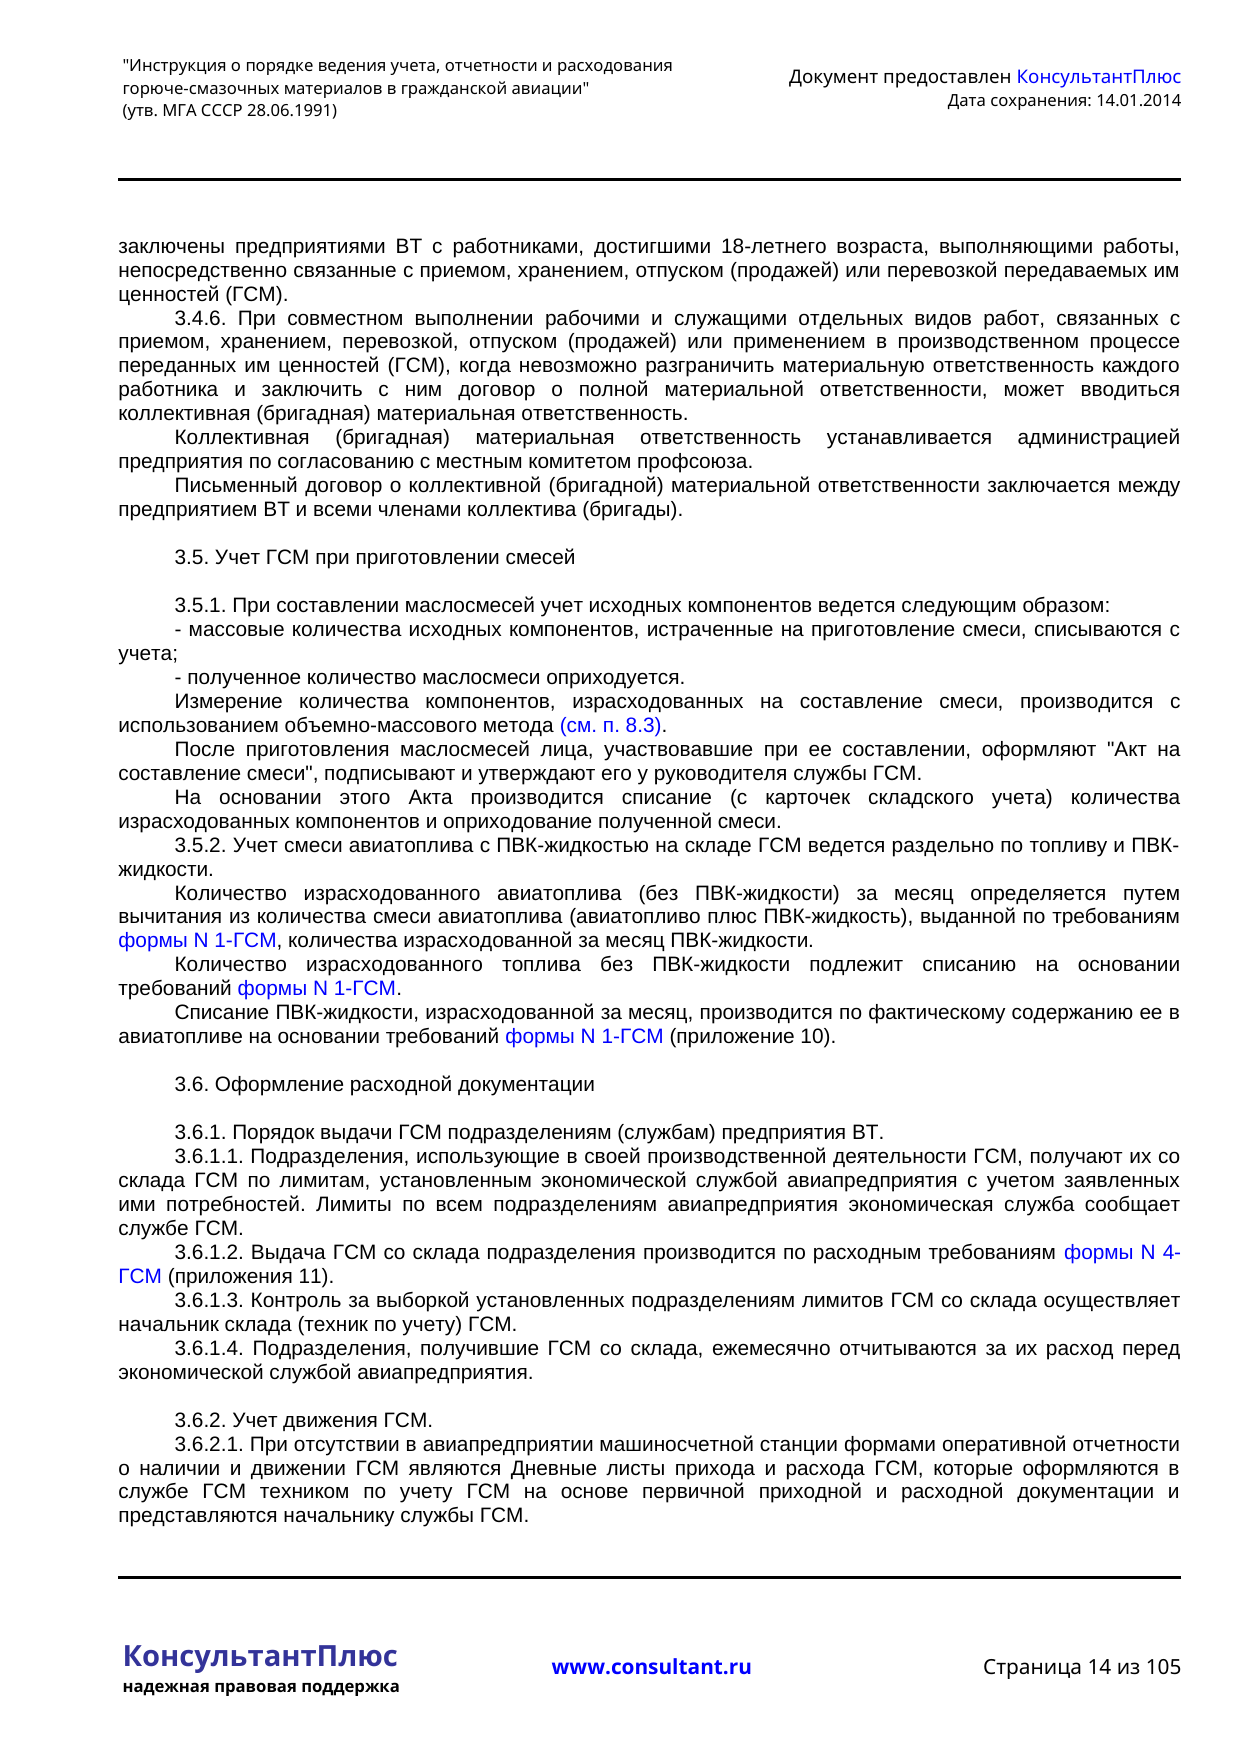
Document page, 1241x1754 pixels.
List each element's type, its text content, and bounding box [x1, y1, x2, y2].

text - полученное количество маслосмеси оприходуется. [118, 665, 1181, 689]
text 3.6.1.3. Контроль за выборкой установленных подразделениям лимитов ГСМ со склада осуществляет начальник склада (техник по учету) ГСМ. [118, 1288, 1181, 1336]
text - массовые количества исходных компонентов, истраченные на приготовление смеси, списываются с учета; [118, 617, 1181, 665]
text 3.6.1.2. Выдача ГСМ со склада подразделения производится по расходным требованиям формы N 4-ГСМ (приложения 11). [118, 1240, 1181, 1288]
text 3.5.1. При составлении маслосмесей учет исходных компонентов ведется следующим образом: [118, 593, 1181, 617]
text Измерение количества компонентов, израсходованных на составление смеси, производится с использованием объемно-массового метода (см. п. 8.3). [118, 689, 1181, 737]
text Количество израсходованного авиатоплива (без ПВК-жидкости) за месяц определяется путем вычитания из количества смеси авиатоплива (авиатопливо плюс ПВК-жидкость), выданной по требованиям формы N 1-ГСМ, количества израсходованной за месяц ПВК-жидкости. [118, 880, 1181, 952]
text 3.5. Учет ГСМ при приготовлении смесей [118, 545, 1181, 569]
text 3.6.1.1. Подразделения, использующие в своей производственной деятельности ГСМ, получают их со склада ГСМ по лимитам, установленным экономической службой авиапредприятия с учетом заявленных ими потребностей. Лимиты по всем подразделениям авиапредприятия экономическая служба сообщает службе ГСМ. [118, 1144, 1181, 1240]
text 3.6.1.4. Подразделения, получившие ГСМ со склада, ежемесячно отчитываются за их расход перед экономической службой авиапредприятия. [118, 1336, 1181, 1383]
text 3.6.1. Порядок выдачи ГСМ подразделениям (службам) предприятия ВТ. [118, 1120, 1181, 1144]
text После приготовления маслосмесей лица, участвовавшие при ее составлении, оформляют "Акт на составление смеси", подписывают и утверждают его у руководителя службы ГСМ. [118, 737, 1181, 784]
text 3.6.2.1. При отсутствии в авиапредприятии машиносчетной станции формами оперативной отчетности о наличии и движении ГСМ являются Дневные листы прихода и расхода ГСМ, которые оформляются в службе ГСМ техником по учету ГСМ на основе первичной приходной и расходной документации и представляются начальнику службы ГСМ. [118, 1431, 1181, 1527]
text 3.6.2. Учет движения ГСМ. [118, 1407, 1181, 1431]
text 3.6. Оформление расходной документации [118, 1072, 1181, 1096]
text 3.5.2. Учет смеси авиатоплива с ПВК-жидкостью на складе ГСМ ведется раздельно по топливу и ПВК-жидкости. [118, 832, 1181, 880]
text Количество израсходованного топлива без ПВК-жидкости подлежит списанию на основании требований формы N 1-ГСМ. [118, 952, 1181, 1000]
text Коллективная (бригадная) материальная ответственность устанавливается администрацией предприятия по согласованию с местным комитетом профсоюза. [118, 425, 1181, 473]
text 3.4.6. При совместном выполнении рабочими и служащими отдельных видов работ, связанных с приемом, хранением, перевозкой, отпуском (продажей) или применением в производственном процессе переданных им ценностей (ГСМ), когда невозможно разграничить материальную ответственность каждого работника и заключить с ним договор о полной материальной ответственности, может вводиться коллективная (бригадная) материальная ответственность. [118, 305, 1181, 425]
text Списание ПВК-жидкости, израсходованной за месяц, производится по фактическому содержанию ее в авиатопливе на основании требований формы N 1-ГСМ (приложение 10). [118, 1000, 1181, 1048]
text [118, 233, 1181, 305]
text Письменный договор о коллективной (бригадной) материальной ответственности заключается между предприятием ВТ и всеми членами коллектива (бригады). [118, 473, 1181, 521]
text На основании этого Акта производится списание (с карточек складского учета) количества израсходованных компонентов и оприходование полученной смеси. [118, 784, 1181, 832]
